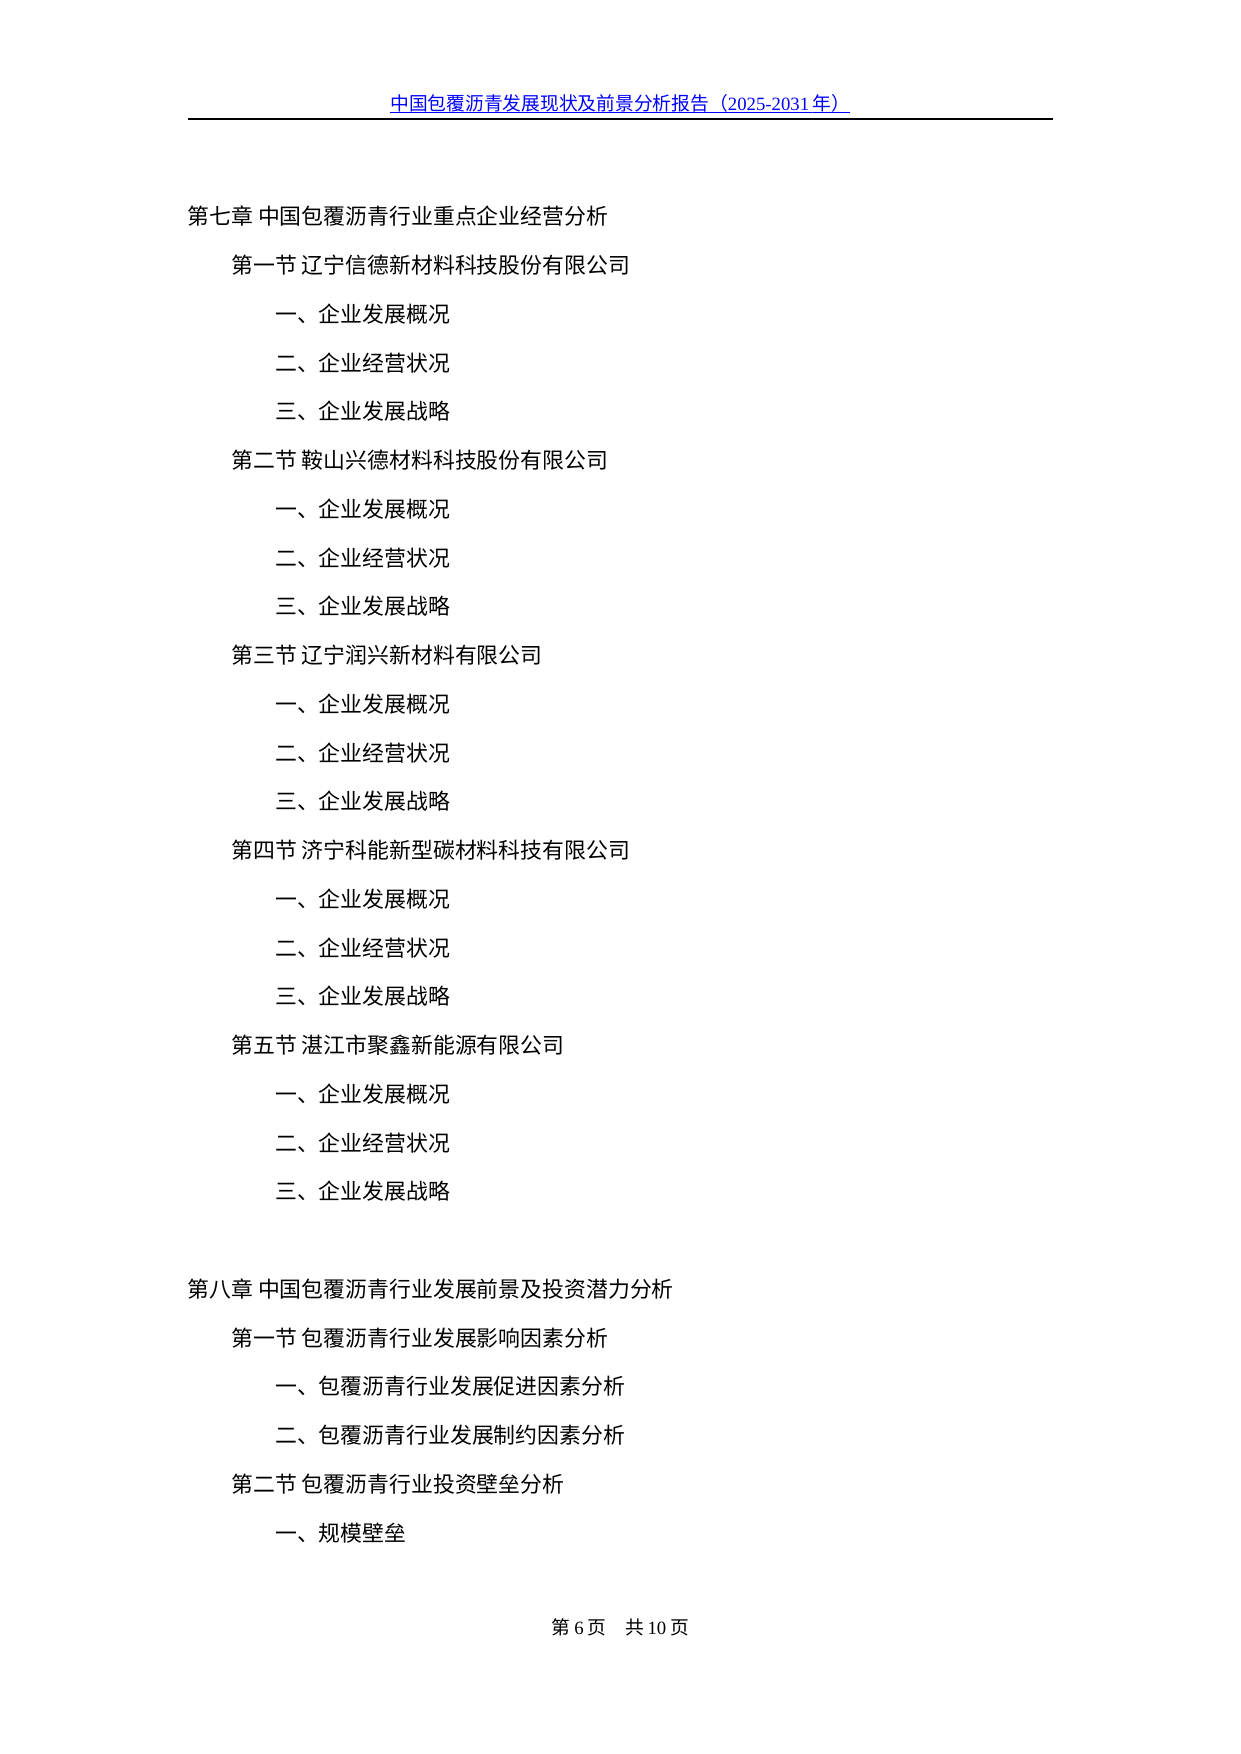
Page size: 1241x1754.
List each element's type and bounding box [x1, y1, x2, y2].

text [187, 150, 1053, 1548]
